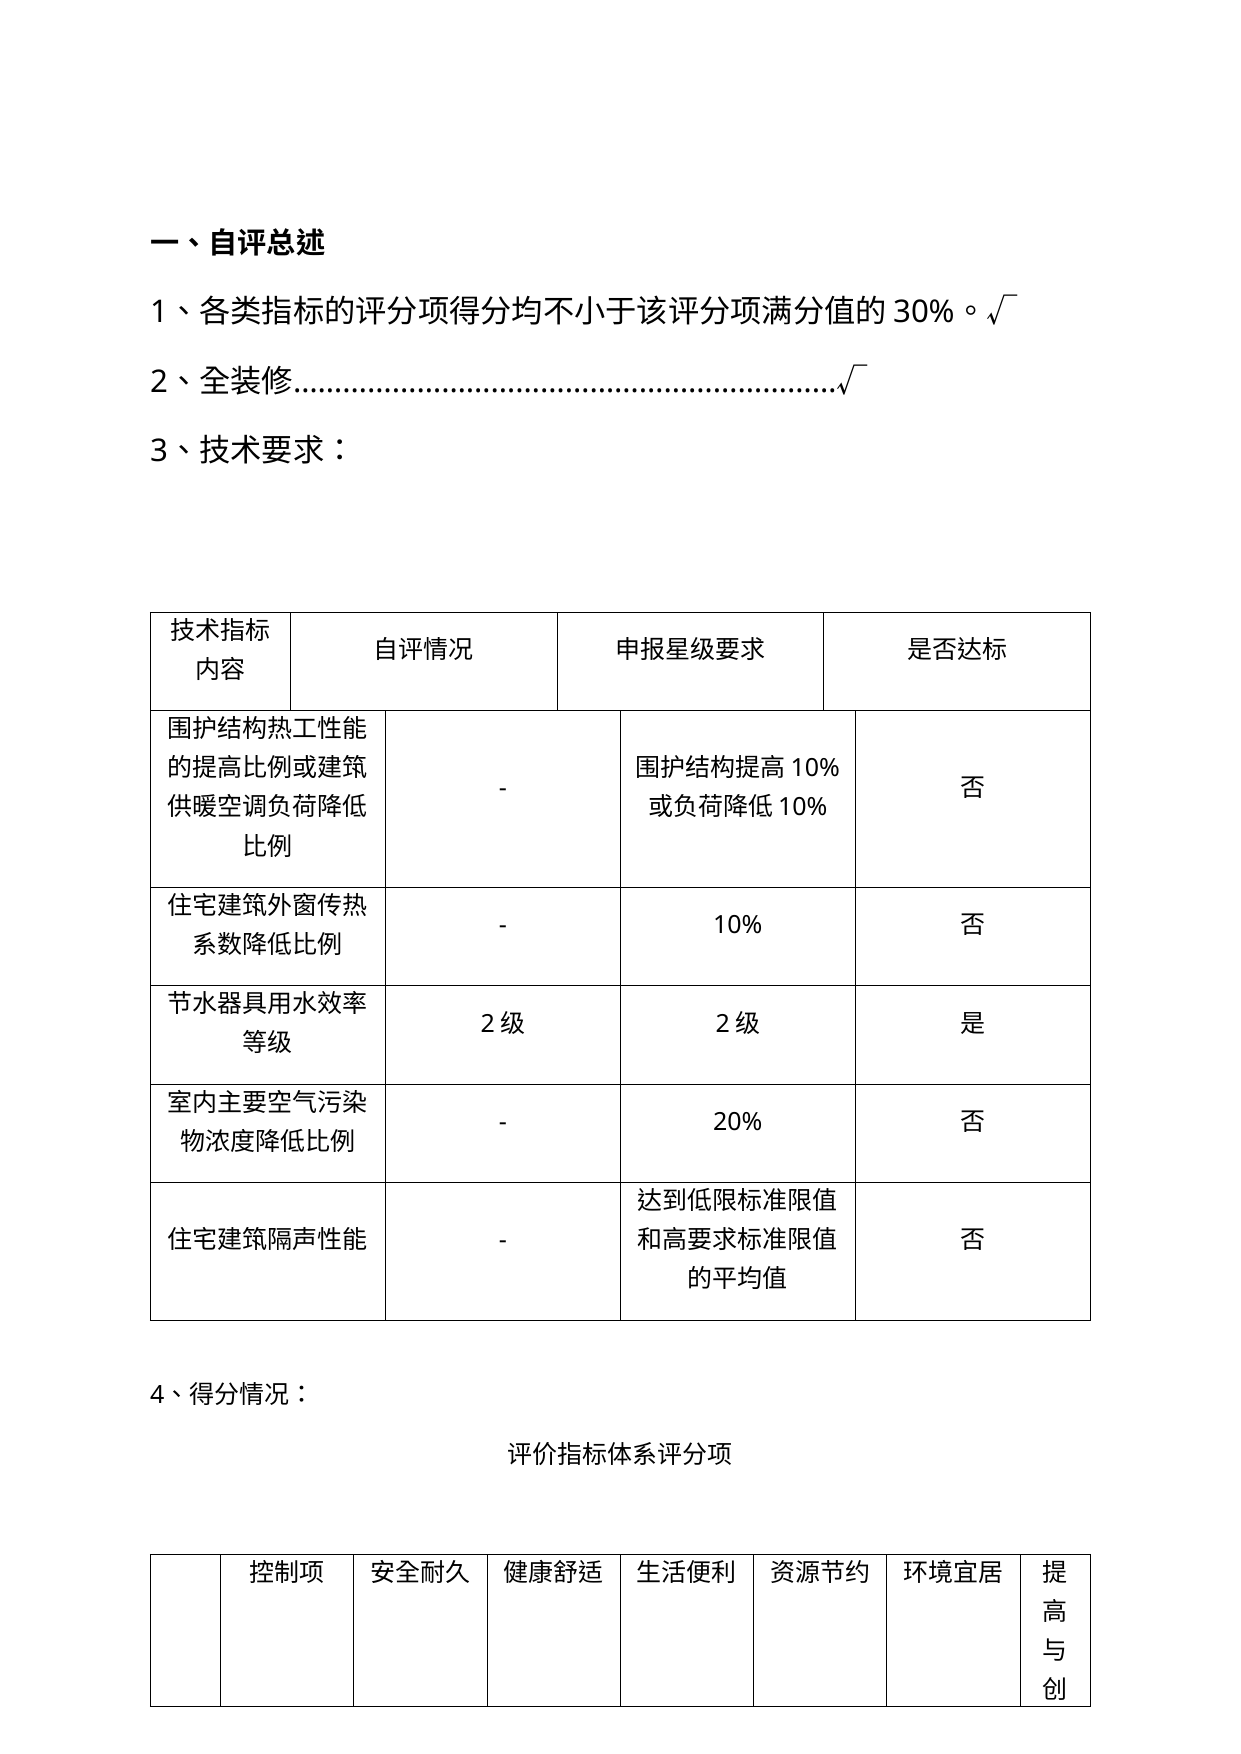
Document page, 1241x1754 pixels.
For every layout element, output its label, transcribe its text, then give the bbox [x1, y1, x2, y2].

table_header [151, 1555, 220, 1706]
table_cell 否 [856, 1183, 1090, 1320]
table_cell - [386, 888, 620, 985]
text 2、全装修…………………………………………………………√ [150, 359, 1090, 401]
text 4、得分情况： [150, 1377, 1090, 1411]
text 1、各类指标的评分项得分均不小于该评分项满分值的30%。√ [150, 289, 1090, 331]
text 评价指标体系评分项 [150, 1437, 1090, 1471]
table_cell 围护结构提高10%或负荷降低10% [621, 711, 855, 887]
table_cell 节水器具用水效率等级 [151, 986, 385, 1084]
table_cell 2级 [386, 986, 620, 1084]
table_cell 住宅建筑外窗传热系数降低比例 [151, 888, 385, 985]
table_cell 20% [621, 1085, 855, 1182]
table_cell 围护结构热工性能的提高比例或建筑供暖空调负荷降低比例 [151, 711, 385, 887]
table_header 申报星级要求 [558, 613, 823, 710]
table_header 技术指标内容 [151, 613, 290, 710]
table_cell 10% [621, 888, 855, 985]
table_header 是否达标 [824, 613, 1090, 710]
text 一、自评总述 [150, 222, 1090, 262]
table_header 环境宜居 [887, 1555, 1020, 1706]
table_cell 室内主要空气污染物浓度降低比例 [151, 1085, 385, 1182]
table_cell 否 [856, 1085, 1090, 1182]
table_header 安全耐久 [354, 1555, 487, 1706]
table_header 自评情况 [291, 613, 557, 710]
table_cell 2级 [621, 986, 855, 1084]
table_cell 否 [856, 888, 1090, 985]
table_header 资源节约 [754, 1555, 886, 1706]
table_cell - [386, 1183, 620, 1320]
table_header 生活便利 [621, 1555, 753, 1706]
table_header 控制项 [221, 1555, 353, 1706]
table_cell 是 [856, 986, 1090, 1084]
text 3、技术要求： [150, 428, 1090, 471]
table_cell 达到低限标准限值和高要求标准限值的平均值 [621, 1183, 855, 1320]
table_cell - [386, 1085, 620, 1182]
table_cell 否 [856, 711, 1090, 887]
table_cell 住宅建筑隔声性能 [151, 1183, 385, 1320]
table_header 提高与创新 [1021, 1555, 1090, 1706]
table_header 健康舒适 [488, 1555, 620, 1706]
table_cell - [386, 711, 620, 887]
